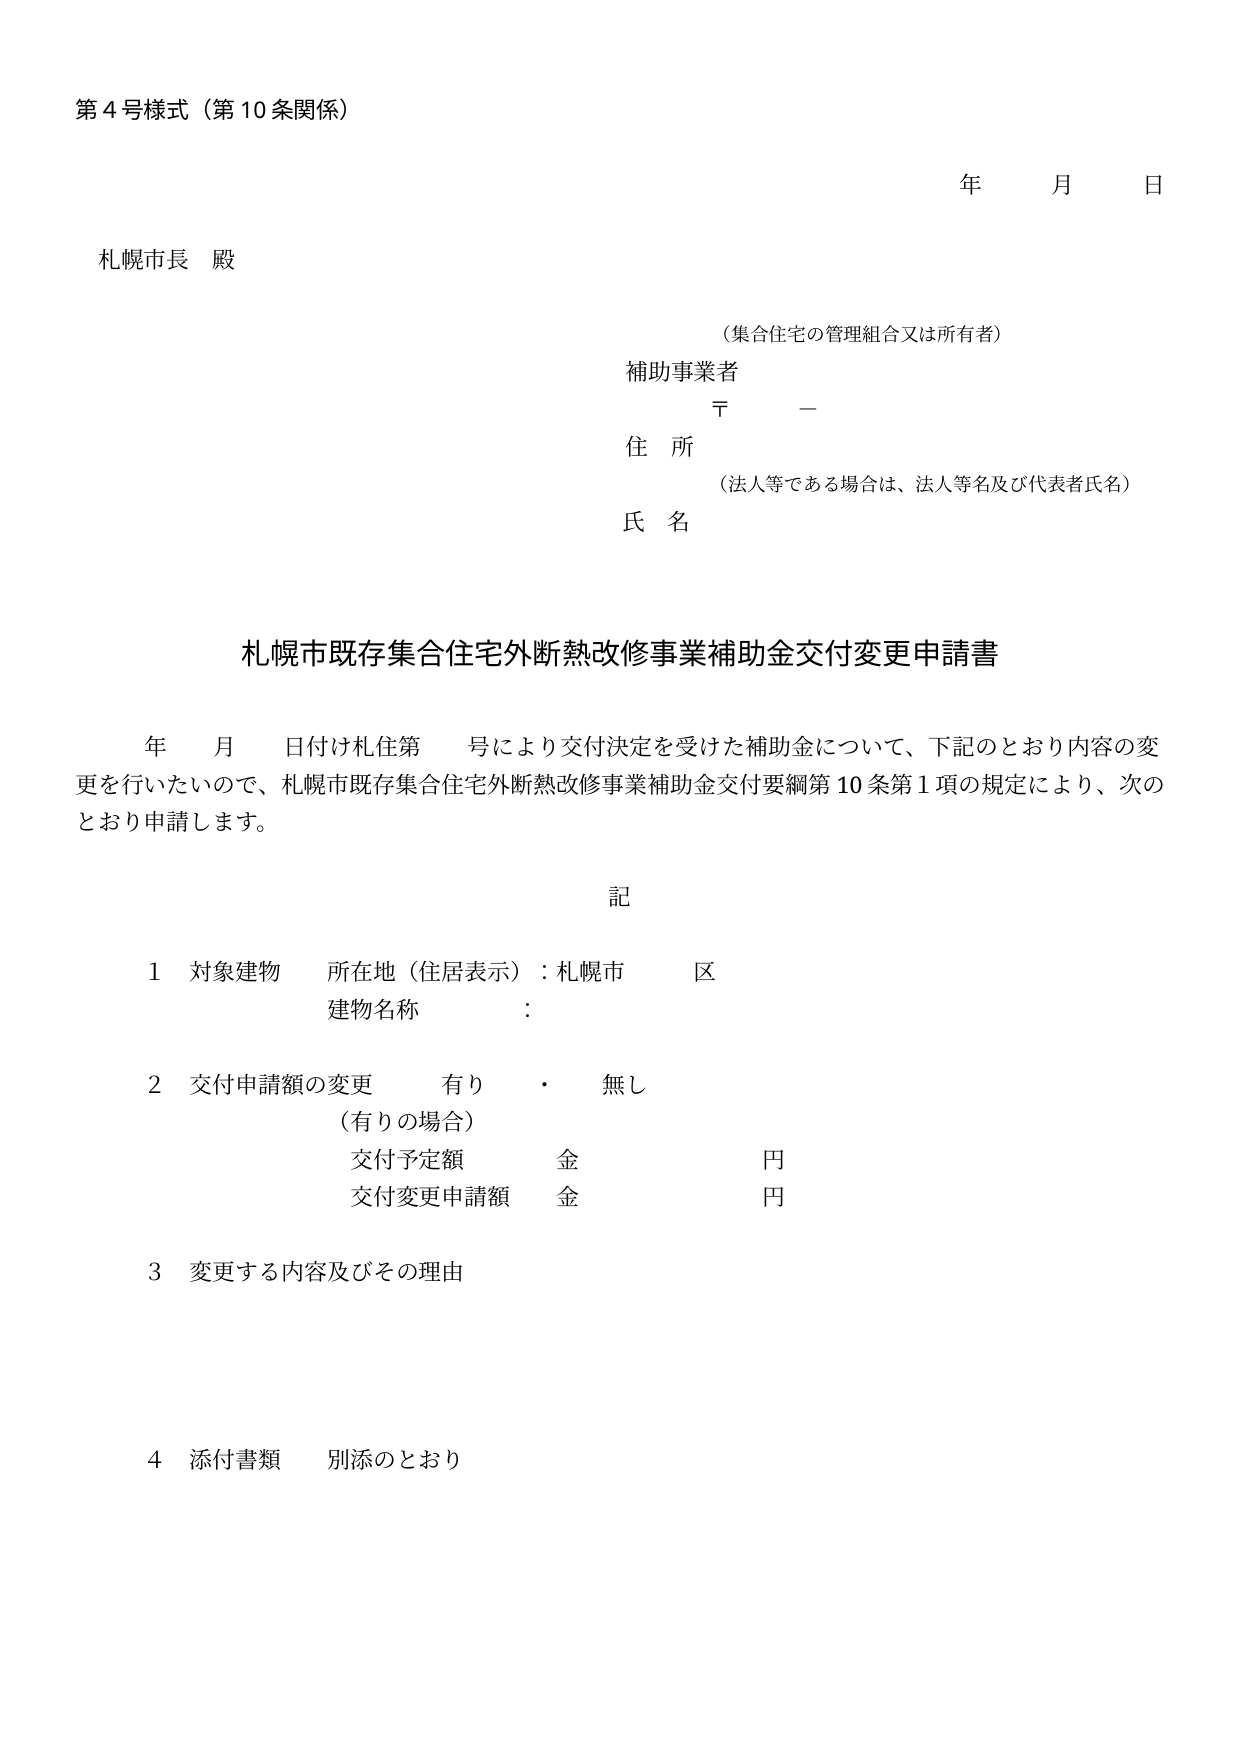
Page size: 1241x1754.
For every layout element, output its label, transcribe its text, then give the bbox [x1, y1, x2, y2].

text 札幌市既存集合住宅外断熱改修事業補助金交付変更申請書 [75, 614, 1165, 689]
text 氏 名 [75, 502, 1165, 539]
text 〒 － [75, 389, 1165, 427]
text 年 月 日付け札住第 号により交付決定を受けた補助金について、下記のとおり内容の変更を行いたいので、札幌市既存集合住宅外断熱改修事業補助金交付要綱第10条第１項の規定により、次のとおり申請します。 [75, 727, 1165, 839]
subtitle 記 [75, 877, 1165, 914]
text （法人等である場合は、法人等名及び代表者氏名） [75, 464, 1165, 502]
text 住 所 [75, 427, 1165, 464]
text ４ 添付書類 別添のとおり [75, 1439, 1165, 1477]
text 年 月 日 [75, 164, 1165, 202]
text ２ 交付申請額の変更 有り ・ 無し [75, 1064, 1165, 1102]
text 交付予定額 金 円 [75, 1139, 1165, 1177]
text （集合住宅の管理組合又は所有者） [75, 314, 1090, 352]
text 札幌市長 殿 [75, 239, 1165, 277]
text （有りの場合） [75, 1102, 1165, 1139]
text 第４号様式（第10条関係） [75, 89, 1165, 127]
text 交付変更申請額 金 円 [75, 1177, 1165, 1214]
text 補助事業者 [75, 352, 1165, 389]
text 建物名称 ： [75, 989, 1165, 1027]
text ３ 変更する内容及びその理由 [75, 1252, 1165, 1289]
text １ 対象建物 所在地（住居表示）：札幌市 区 [75, 952, 1165, 989]
